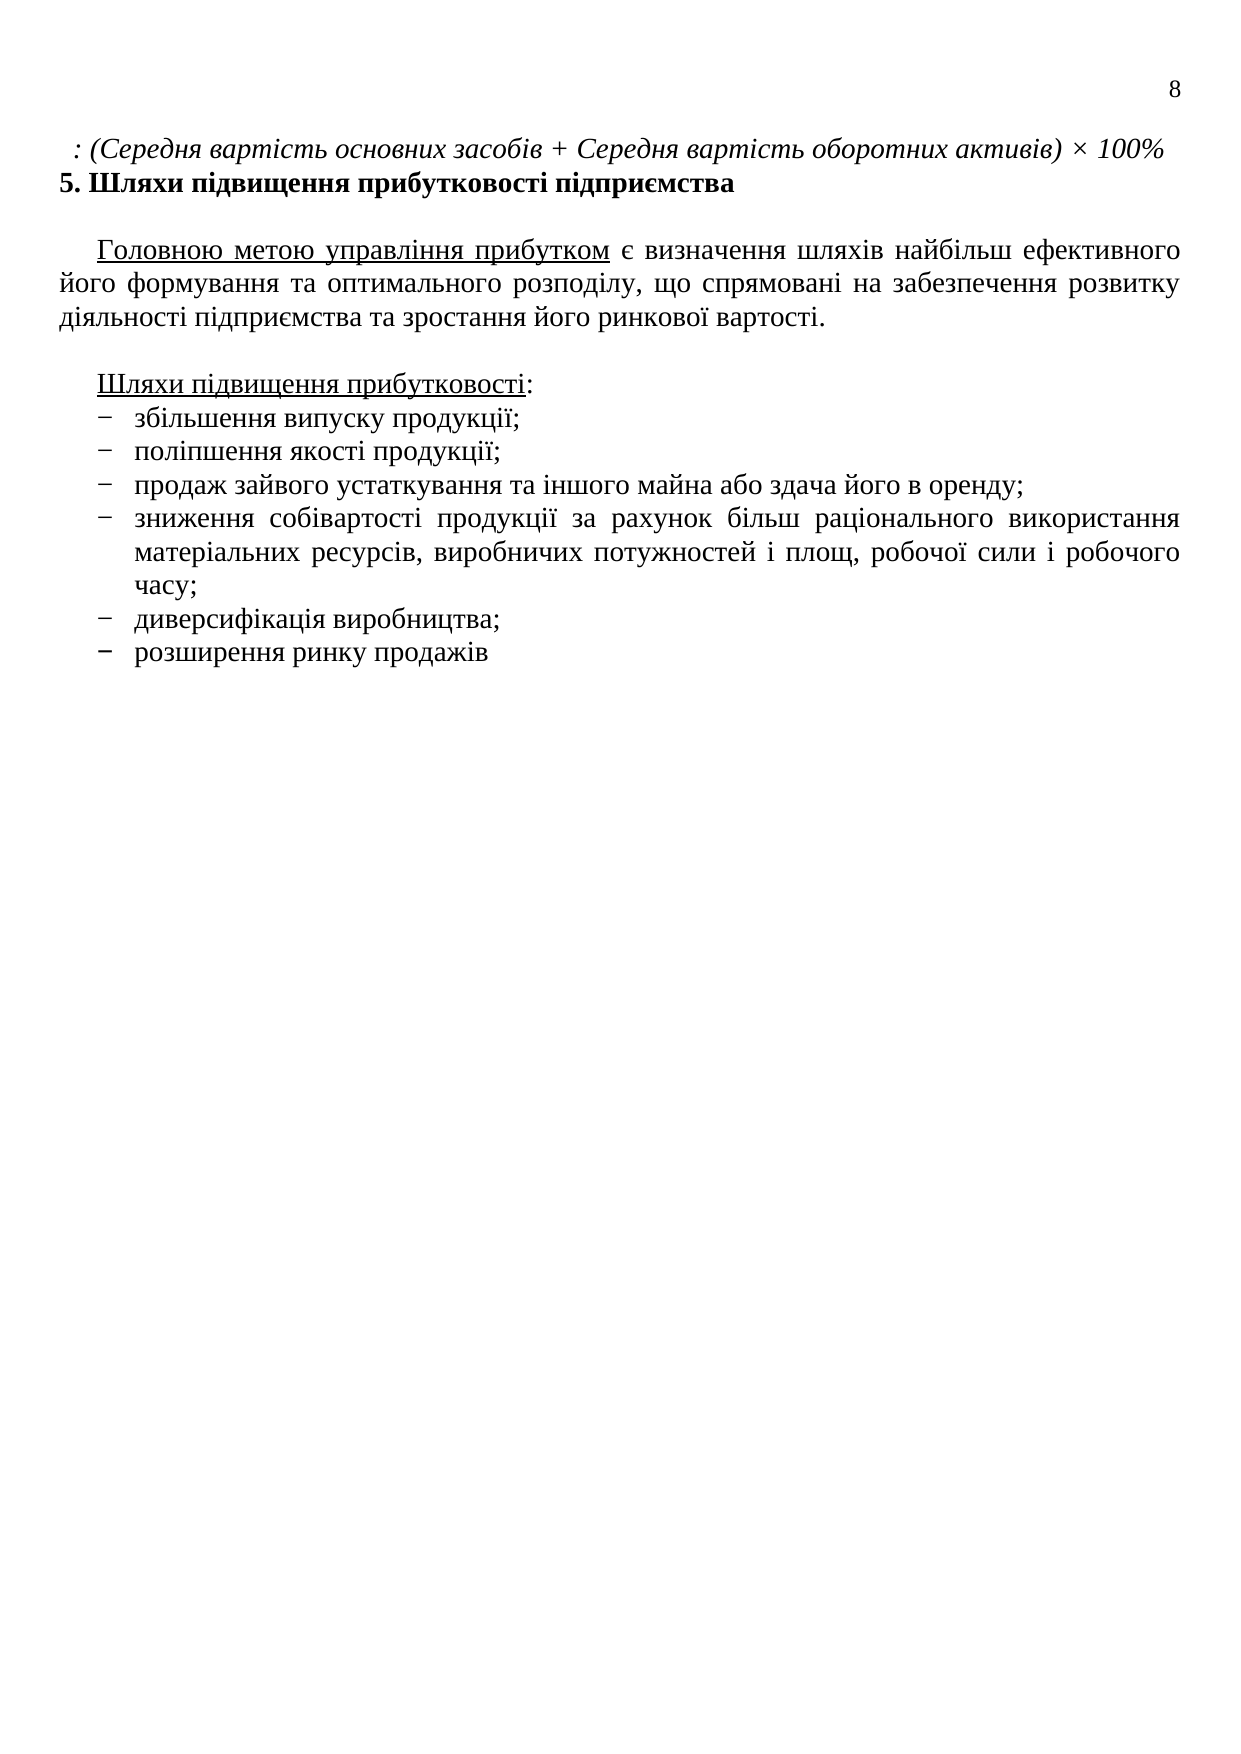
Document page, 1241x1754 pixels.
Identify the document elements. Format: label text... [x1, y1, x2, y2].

text Шляхи підвищення прибутковості: [59, 366, 1181, 400]
list продаж зайвого устаткування та іншого майна або здача його в оренду; [97, 467, 1181, 500]
text Головною метою управління прибутком є визначення шляхів найбільш ефективного його формування та оптимального розподілу, що спрямовані на забезпечення розвитку діяльності підприємства та зростання його ринкової вартості. [59, 232, 1181, 333]
list збільшення випуску продукції; [97, 400, 1181, 433]
list поліпшення якості продукції; [97, 433, 1181, 467]
list розширення ринку продажів [97, 634, 1181, 668]
list диверсифікація виробництва; [97, 601, 1181, 634]
list зниження собівартості продукції за рахунок більш раціонального використання матеріальних ресурсів, виробничих потужностей і площ, робочої сили і робочого часу; [97, 500, 1181, 601]
text : (Середня вартість основних засобів + Середня вартість оборотних активів) × 100% [59, 131, 1181, 165]
text 5. Шляхи підвищення прибутковості підприємства [59, 165, 1181, 198]
